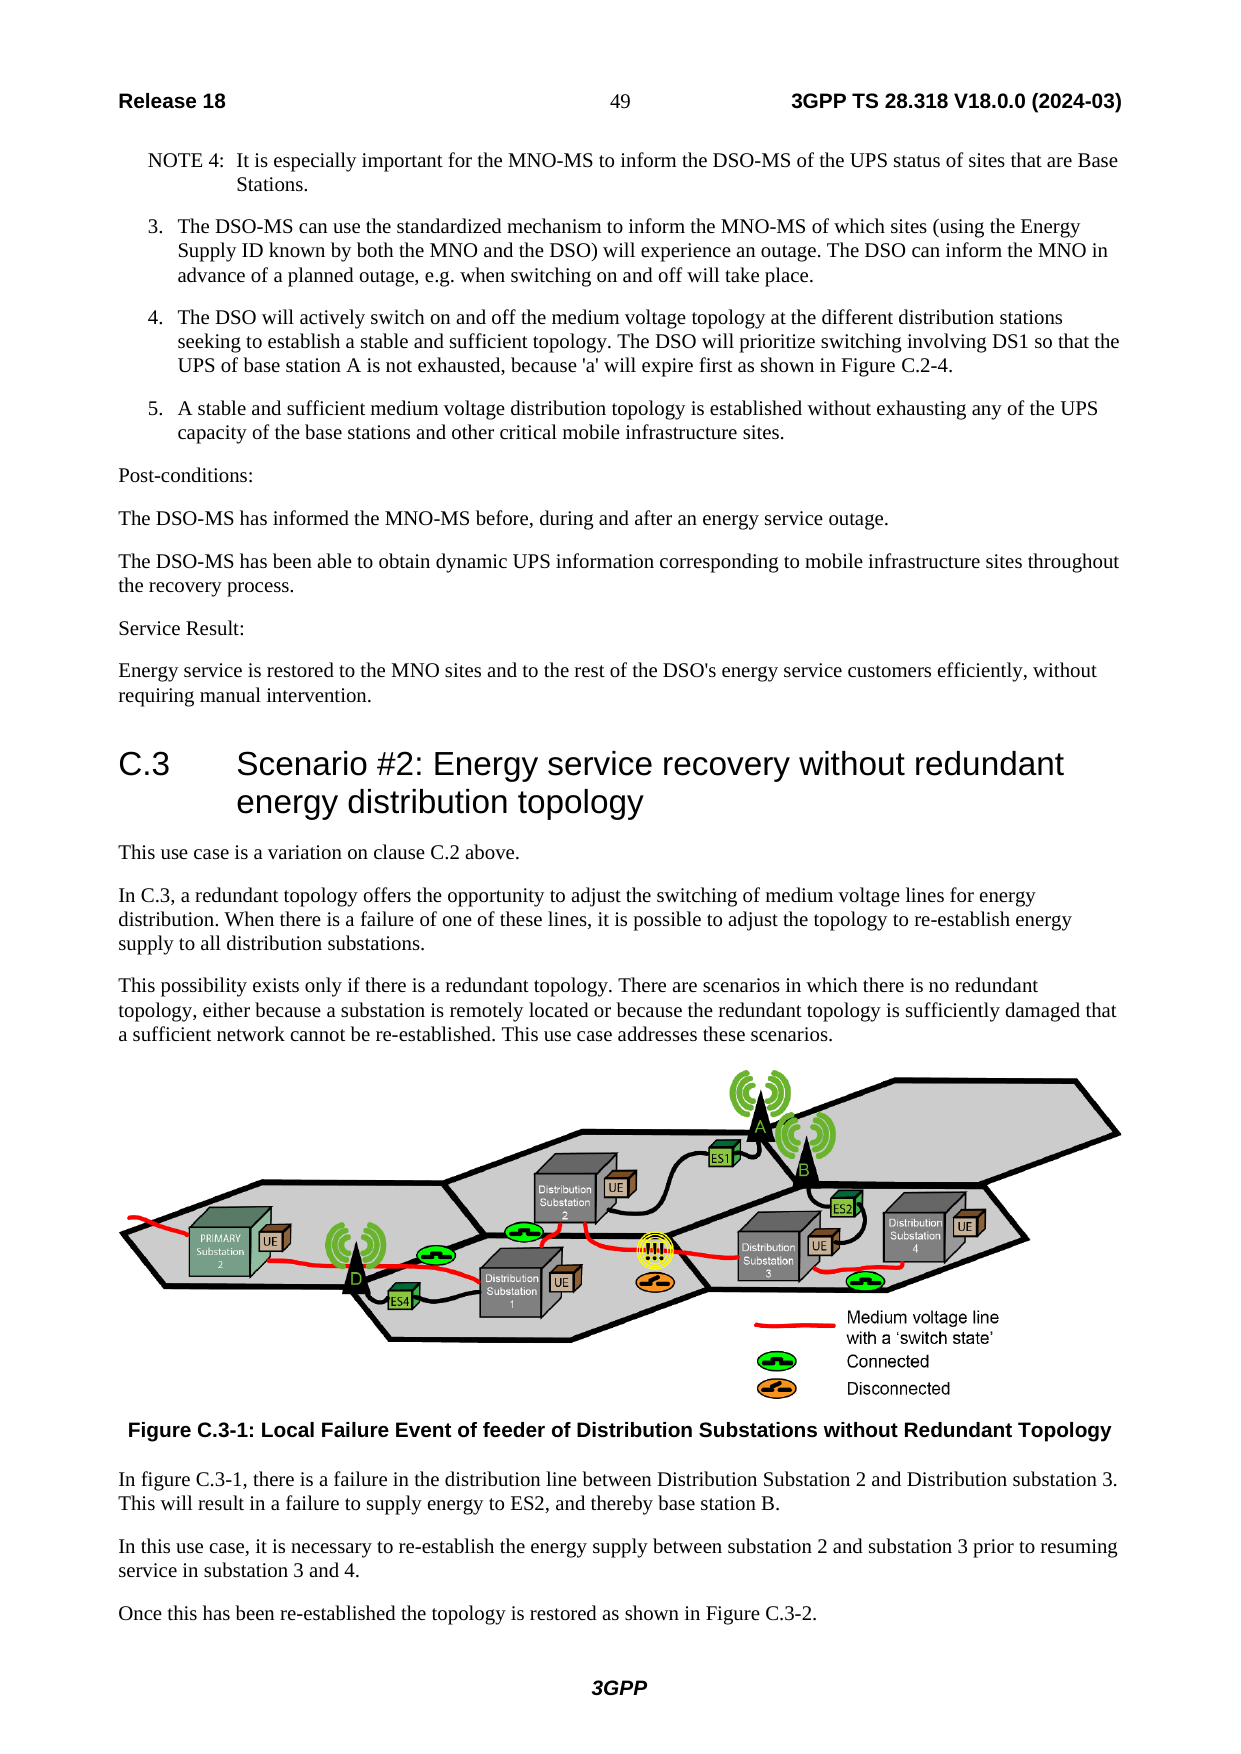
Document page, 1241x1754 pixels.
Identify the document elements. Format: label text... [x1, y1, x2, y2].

text In this use case, it is necessary to re-establish the energy supply between substation 2 and substation 3 prior to resuming service in substation 3 and 4. [118, 1534, 1122, 1582]
subtitle C.3 Scenario #2: Energy service recovery without redundant energy distribution topology [118, 744, 1122, 821]
text 4. The DSO will actively switch on and off the medium voltage topology at the different distribution stations seeking to establish a stable and sufficient topology. The DSO will prioritize switching involving DS1 so that the UPS of base station A is not exhausted, because 'a' will expire first as shown in Figure C.2-4. [148, 305, 1122, 377]
text Energy service is restored to the MNO sites and to the rest of the DSO's energy service customers efficiently, without requiring manual intervention. [118, 658, 1122, 707]
text Post-conditions: [118, 463, 1122, 487]
text NOTE 4: It is especially important for the MNO-MS to inform the DSO-MS of the UPS status of sites that are Base Stations. [148, 147, 1122, 196]
text In figure C.3-1, there is a failure in the distribution line between Distribution Substation 2 and Distribution substation 3. This will result in a failure to supply energy to ES2, and thereby base station B. [118, 1467, 1122, 1515]
text This use case is a variation on clause C.2 above. [118, 840, 1122, 864]
text 5. A stable and sufficient medium voltage distribution topology is established without exhausting any of the UPS capacity of the base stations and other critical mobile infrastructure sites. [148, 396, 1122, 444]
text The DSO-MS has informed the MNO-MS before, during and after an energy service outage. [118, 506, 1122, 530]
text In C.3, a redundant topology offers the opportunity to adjust the switching of medium voltage lines for energy distribution. When there is a failure of one of these lines, it is possible to adjust the topology to re-establish energy supply to all distribution substations. [118, 882, 1122, 955]
text 3. The DSO-MS can use the standardized mechanism to inform the MNO-MS of which sites (using the Energy Supply ID known by both the MNO and the DSO) will experience an outage. The DSO can inform the MNO in advance of a planned outage, e.g. when switching on and off will take place. [148, 214, 1122, 287]
text This possibility exists only if there is a redundant topology. There are scenarios in which there is no redundant topology, either because a substation is remotely located or because the redundant topology is sufficiently damaged that a sufficient network cannot be re-established. This use case addresses these scenarios. [118, 973, 1122, 1046]
text Once this has been re-established the topology is restored as shown in Figure C.3-2. [118, 1601, 1122, 1625]
picture [118, 1070, 1122, 1400]
text Service Result: [118, 616, 1122, 640]
text Figure C.3-1: Local Failure Event of feeder of Distribution Substations without Redundant Topology [118, 1418, 1122, 1442]
text The DSO-MS has been able to obtain dynamic UPS information corresponding to mobile infrastructure sites throughout the recovery process. [118, 549, 1122, 597]
